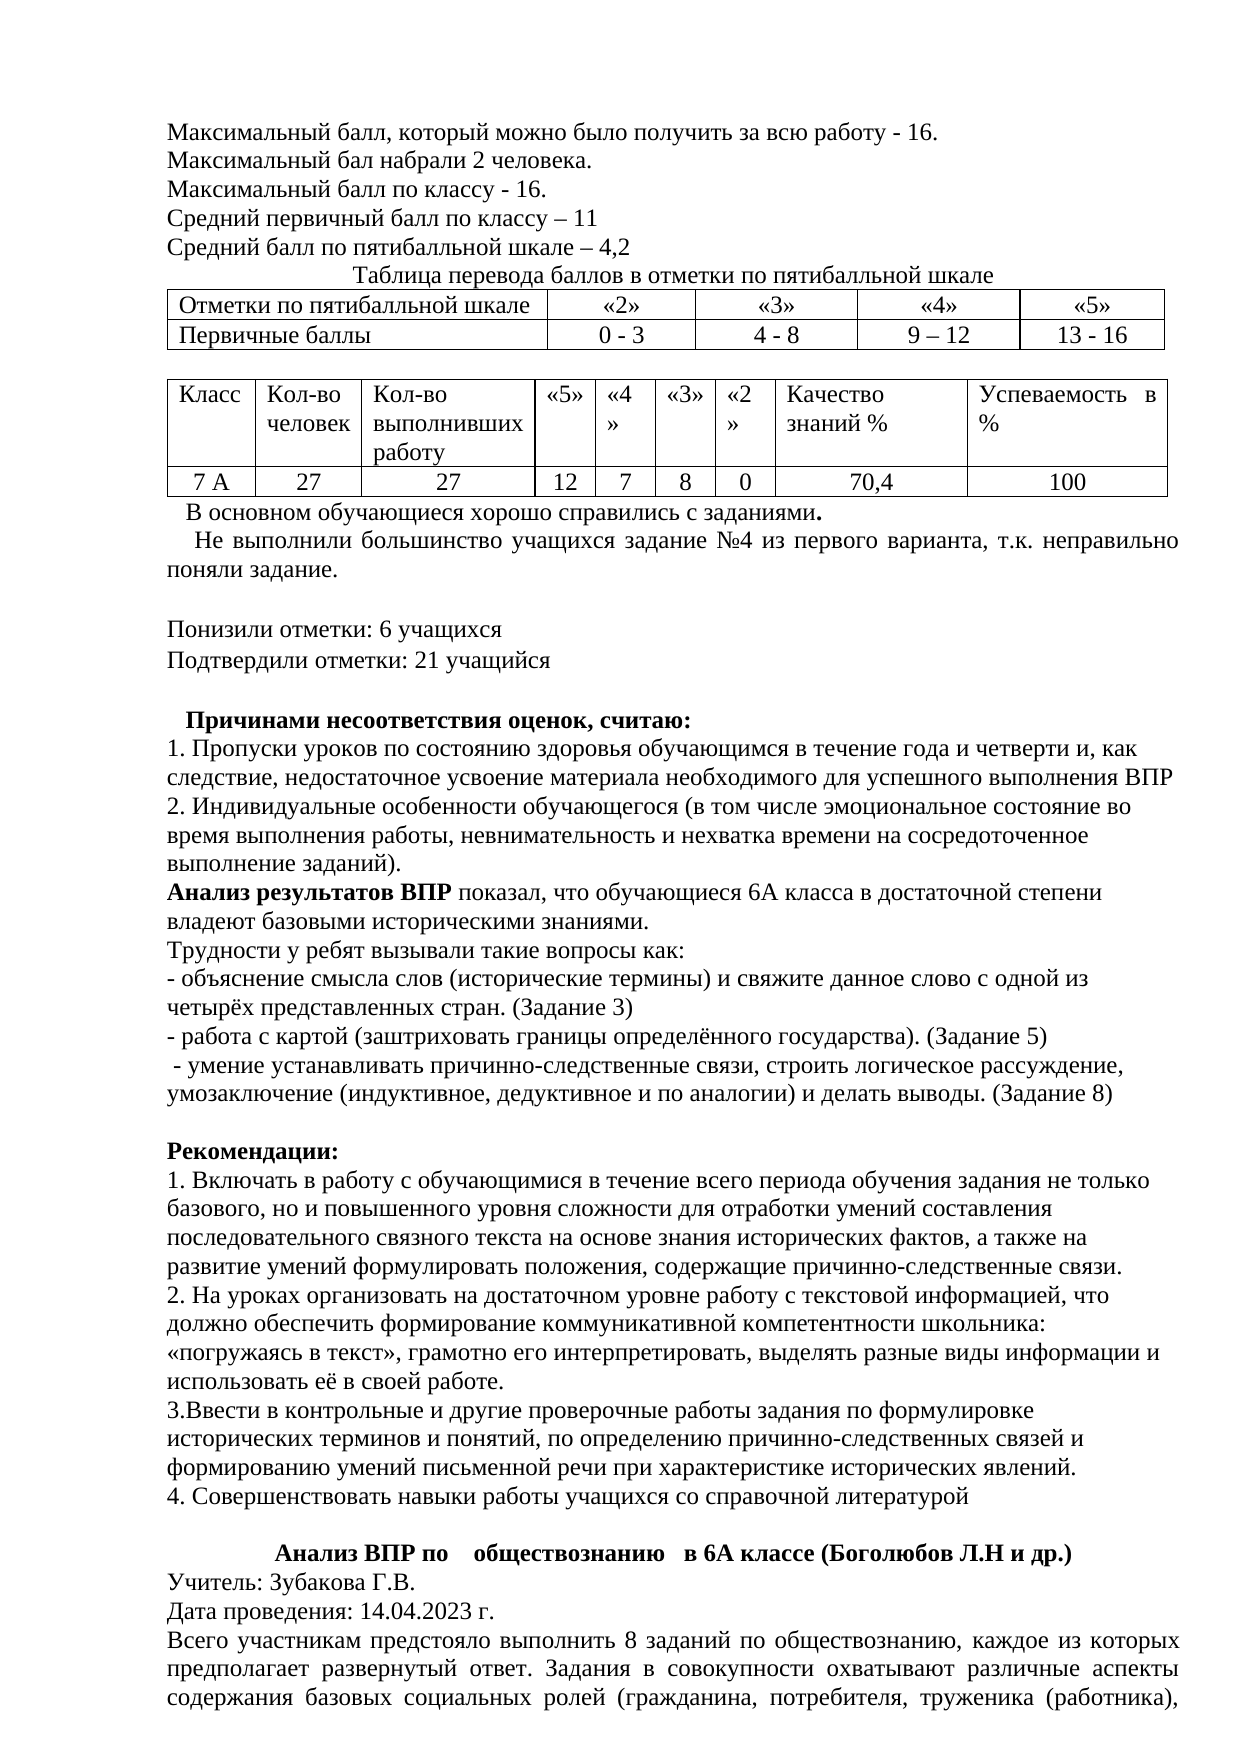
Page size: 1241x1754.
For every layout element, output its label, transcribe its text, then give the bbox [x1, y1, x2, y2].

text - объяснение смысла слов (исторические термины) и свяжите данное слово с одной из четырёх представленных стран. (Задание 3) [167, 963, 1180, 1021]
text 1. Пропуски уроков по состоянию здоровья обучающимся в течение года и четверти и, как следствие, недостаточное усвоение материала необходимого для успешного выполнения ВПР [167, 733, 1180, 791]
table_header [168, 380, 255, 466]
text Максимальный балл по классу - 16. [167, 174, 1180, 203]
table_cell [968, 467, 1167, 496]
text Трудности у ребят вызывали такие вопросы как: [167, 935, 1180, 963]
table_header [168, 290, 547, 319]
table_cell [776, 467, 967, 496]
text Анализ результатов ВПР показал, что обучающиеся 6А класса в достаточной степени владеют базовыми историческими знаниями. [167, 877, 1180, 935]
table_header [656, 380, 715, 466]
text Максимальный балл, который можно было получить за всю работу - 16. [167, 117, 1180, 145]
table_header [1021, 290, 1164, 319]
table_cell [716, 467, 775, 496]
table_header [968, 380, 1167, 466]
text 2. На уроках организовать на достаточном уровне работу с текстовой информацией, что должно обеспечить формирование коммуникативной компетентности школьника: «погружаясь в текст», грамотно его интерпретировать, выделять разные виды информации и использовать её в своей работе. [167, 1280, 1180, 1395]
text - работа с картой (заштриховать границы определённого государства). (Задание 5) [167, 1021, 1180, 1050]
text Учитель: Зубакова Г.В. [167, 1567, 1180, 1596]
text В основном обучающиеся хорошо справились с заданиями. [167, 497, 1180, 525]
text Подтвердили отметки: 21 учащийся [167, 645, 1180, 674]
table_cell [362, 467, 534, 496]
text Средний первичный балл по классу – 11 [167, 203, 1180, 232]
text - умение устанавливать причинно-следственные связи, строить логическое рассуждение, умозаключение (индуктивное, дедуктивное и по аналогии) и делать выводы. (Задание 8) [167, 1050, 1180, 1107]
text Понизили отметки: 6 учащихся [167, 614, 1180, 643]
text 1. Включать в работу с обучающимися в течение всего периода обучения задания не только базового, но и повышенного уровня сложности для отработки умений составления последовательного связного текста на основе знания исторических фактов, а также на развитие умений формулировать положения, содержащие причинно-следственные связи. [167, 1165, 1180, 1280]
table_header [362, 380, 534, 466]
text Анализ ВПР по обществознанию в 6А классе (Боголюбов Л.Н и др.) [167, 1538, 1180, 1567]
text Рекомендации: [167, 1136, 1180, 1165]
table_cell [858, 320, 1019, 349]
text Не выполнили большинство учащихся задание №4 из первого варианта, т.к. неправильно поняли задание. [167, 525, 1180, 583]
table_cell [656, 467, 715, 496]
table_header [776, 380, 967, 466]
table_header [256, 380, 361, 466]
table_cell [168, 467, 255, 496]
text Максимальный бал набрали 2 человека. [167, 145, 1180, 174]
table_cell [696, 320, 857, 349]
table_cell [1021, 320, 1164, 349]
text Средний балл по пятибалльной шкале – 4,2 [167, 232, 1180, 260]
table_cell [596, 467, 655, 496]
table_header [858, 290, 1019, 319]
text Дата проведения: 14.04.2023 г. [167, 1596, 1180, 1625]
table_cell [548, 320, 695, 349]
text 3.Ввести в контрольные и другие проверочные работы задания по формулировке исторических терминов и понятий, по определению причинно-следственных связей и формированию умений письменной речи при характеристике исторических явлений. [167, 1395, 1180, 1481]
text Причинами несоответствия оценок, считаю: [167, 705, 1180, 733]
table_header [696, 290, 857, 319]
text 2. Индивидуальные особенности обучающегося (в том числе эмоциональное состояние во время выполнения работы, невнимательность и нехватка времени на сосредоточенное выполнение заданий). [167, 791, 1180, 877]
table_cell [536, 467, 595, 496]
text Таблица перевода баллов в отметки по пятибалльной шкале [167, 260, 1180, 289]
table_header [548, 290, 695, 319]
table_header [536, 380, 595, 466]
text 4. Совершенствовать навыки работы учащихся со справочной литературой [167, 1481, 1180, 1510]
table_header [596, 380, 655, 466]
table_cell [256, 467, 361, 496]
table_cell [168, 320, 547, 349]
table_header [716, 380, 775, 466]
